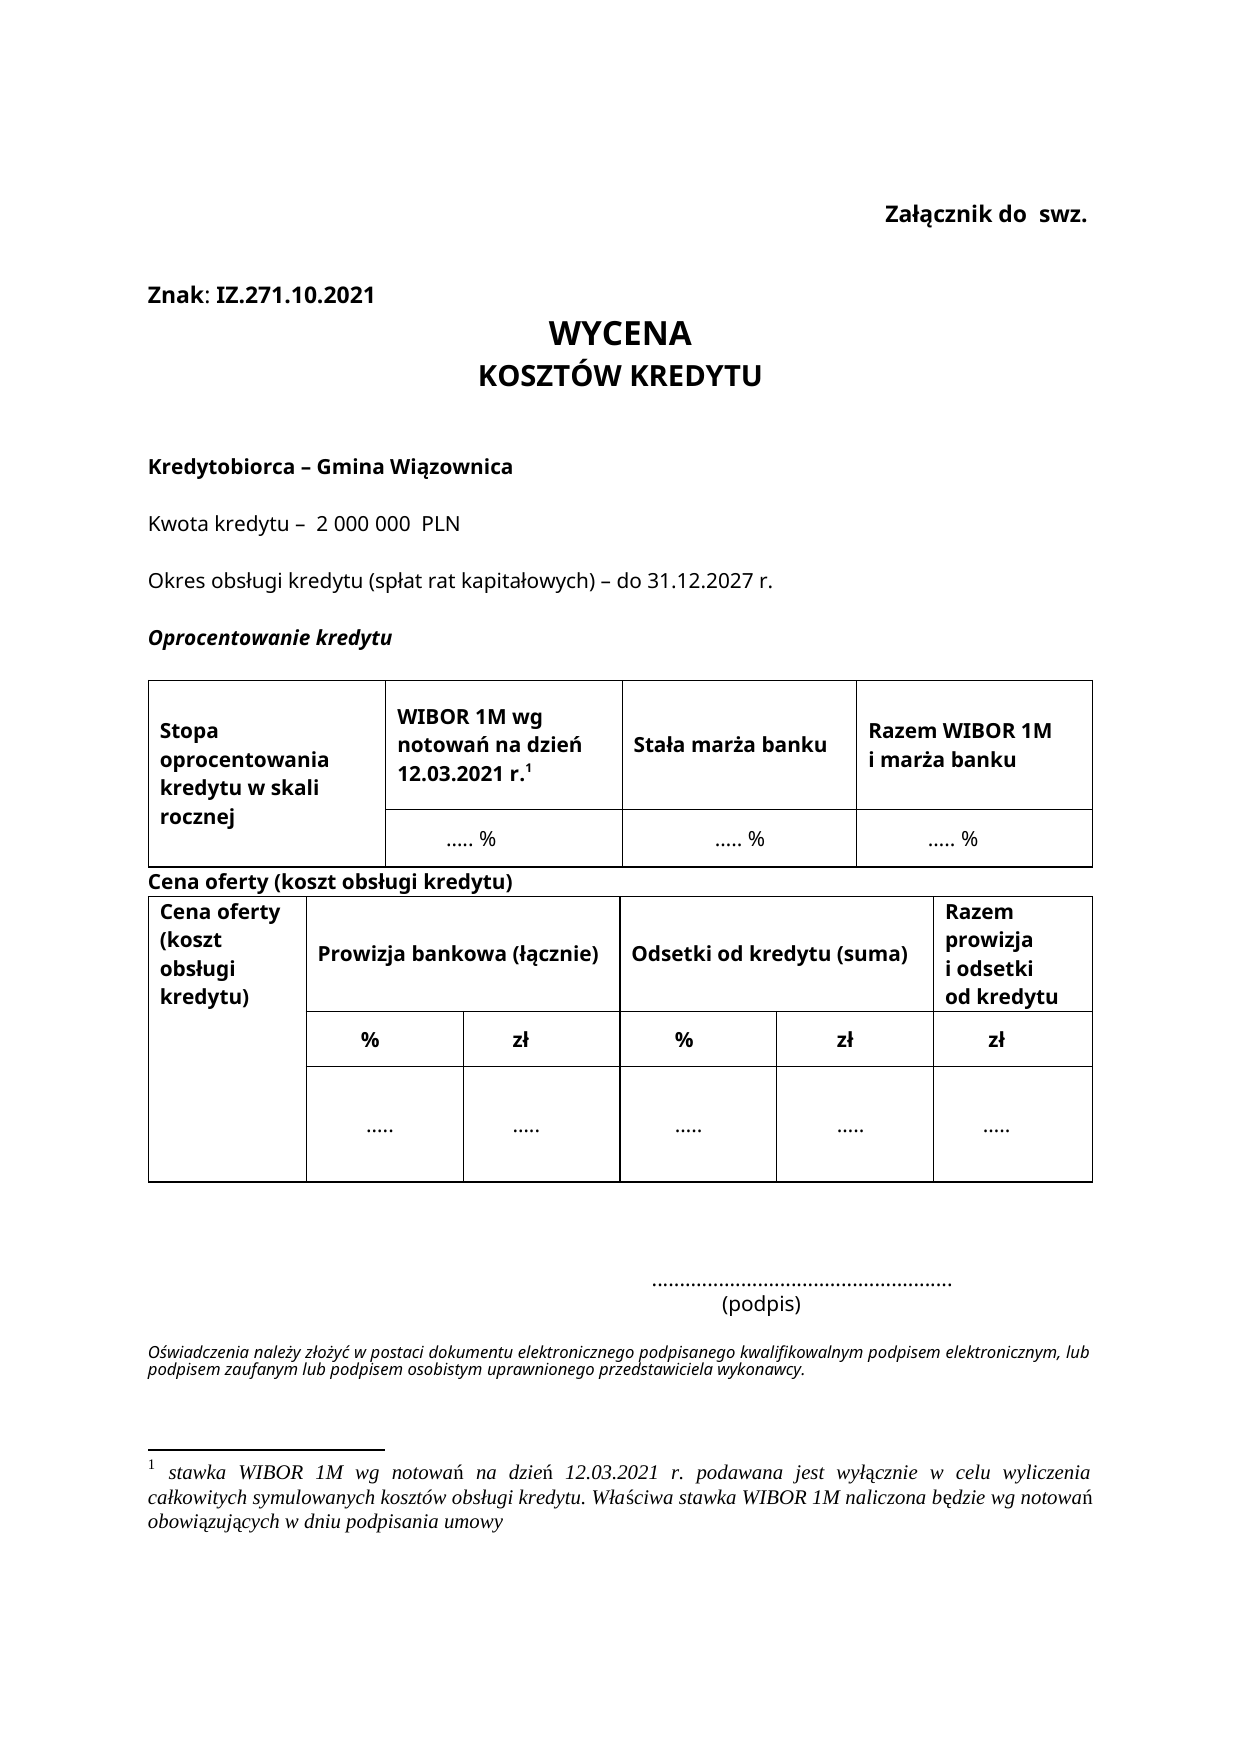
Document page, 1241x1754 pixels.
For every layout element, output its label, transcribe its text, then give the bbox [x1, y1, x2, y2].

table_cell zł [777, 1012, 933, 1066]
table_cell ….. % [386, 810, 622, 866]
table_cell ….. [464, 1067, 619, 1181]
table_header WIBOR 1M wg notowań na dzień 12.03.2021 r. [386, 681, 622, 809]
table_header Stopa oprocentowania kredytu w skali rocznej [149, 681, 385, 866]
table_cell % [621, 1012, 776, 1066]
table_cell zł [464, 1012, 619, 1066]
text WYCENA [148, 310, 1092, 356]
table_header Cena oferty (koszt obsługi kredytu) [149, 897, 306, 1181]
table_cell ….. [934, 1067, 1092, 1181]
table_cell ….. [621, 1067, 776, 1181]
text Kredytobiorca – Gmina Wiązownica [148, 452, 1092, 481]
table_header Odsetki od kredytu (suma) [621, 897, 933, 1011]
text Znak: IZ.271.10.2021 [148, 279, 1092, 310]
text (podpis) [148, 1293, 1092, 1316]
table_cell % [307, 1012, 463, 1066]
table_header Prowizja bankowa (łącznie) [307, 897, 619, 1011]
text ...................................................... [148, 1264, 1092, 1293]
text Cena oferty (koszt obsługi kredytu) [148, 868, 1092, 896]
text Okres obsługi kredytu (spłat rat kapitałowych) – do 31.12.2027 r. [148, 566, 1092, 594]
text Oprocentowanie kredytu [148, 623, 1092, 651]
table_cell zł [934, 1012, 1092, 1066]
table_cell ….. [777, 1067, 933, 1181]
text Oświadczenia należy złożyć w postaci dokumentu elektronicznego podpisanego kwalifikowalnym podpisem elektronicznym, lub podpisem zaufanym lub podpisem osobistym uprawnionego przedstawiciela wykonawcy. [148, 1344, 1092, 1380]
table_header Stała marża banku [623, 681, 856, 809]
table_header Razem WIBOR 1M i marża banku [857, 681, 1092, 809]
table_cell ….. % [623, 810, 856, 866]
table_cell ….. % [857, 810, 1092, 866]
text Kwota kredytu – 2 000 000 PLN [148, 509, 1092, 537]
text KOSZTÓW KREDYTU [148, 356, 1092, 395]
text Załącznik do swz. [148, 198, 1092, 229]
table_cell ….. [307, 1067, 463, 1181]
